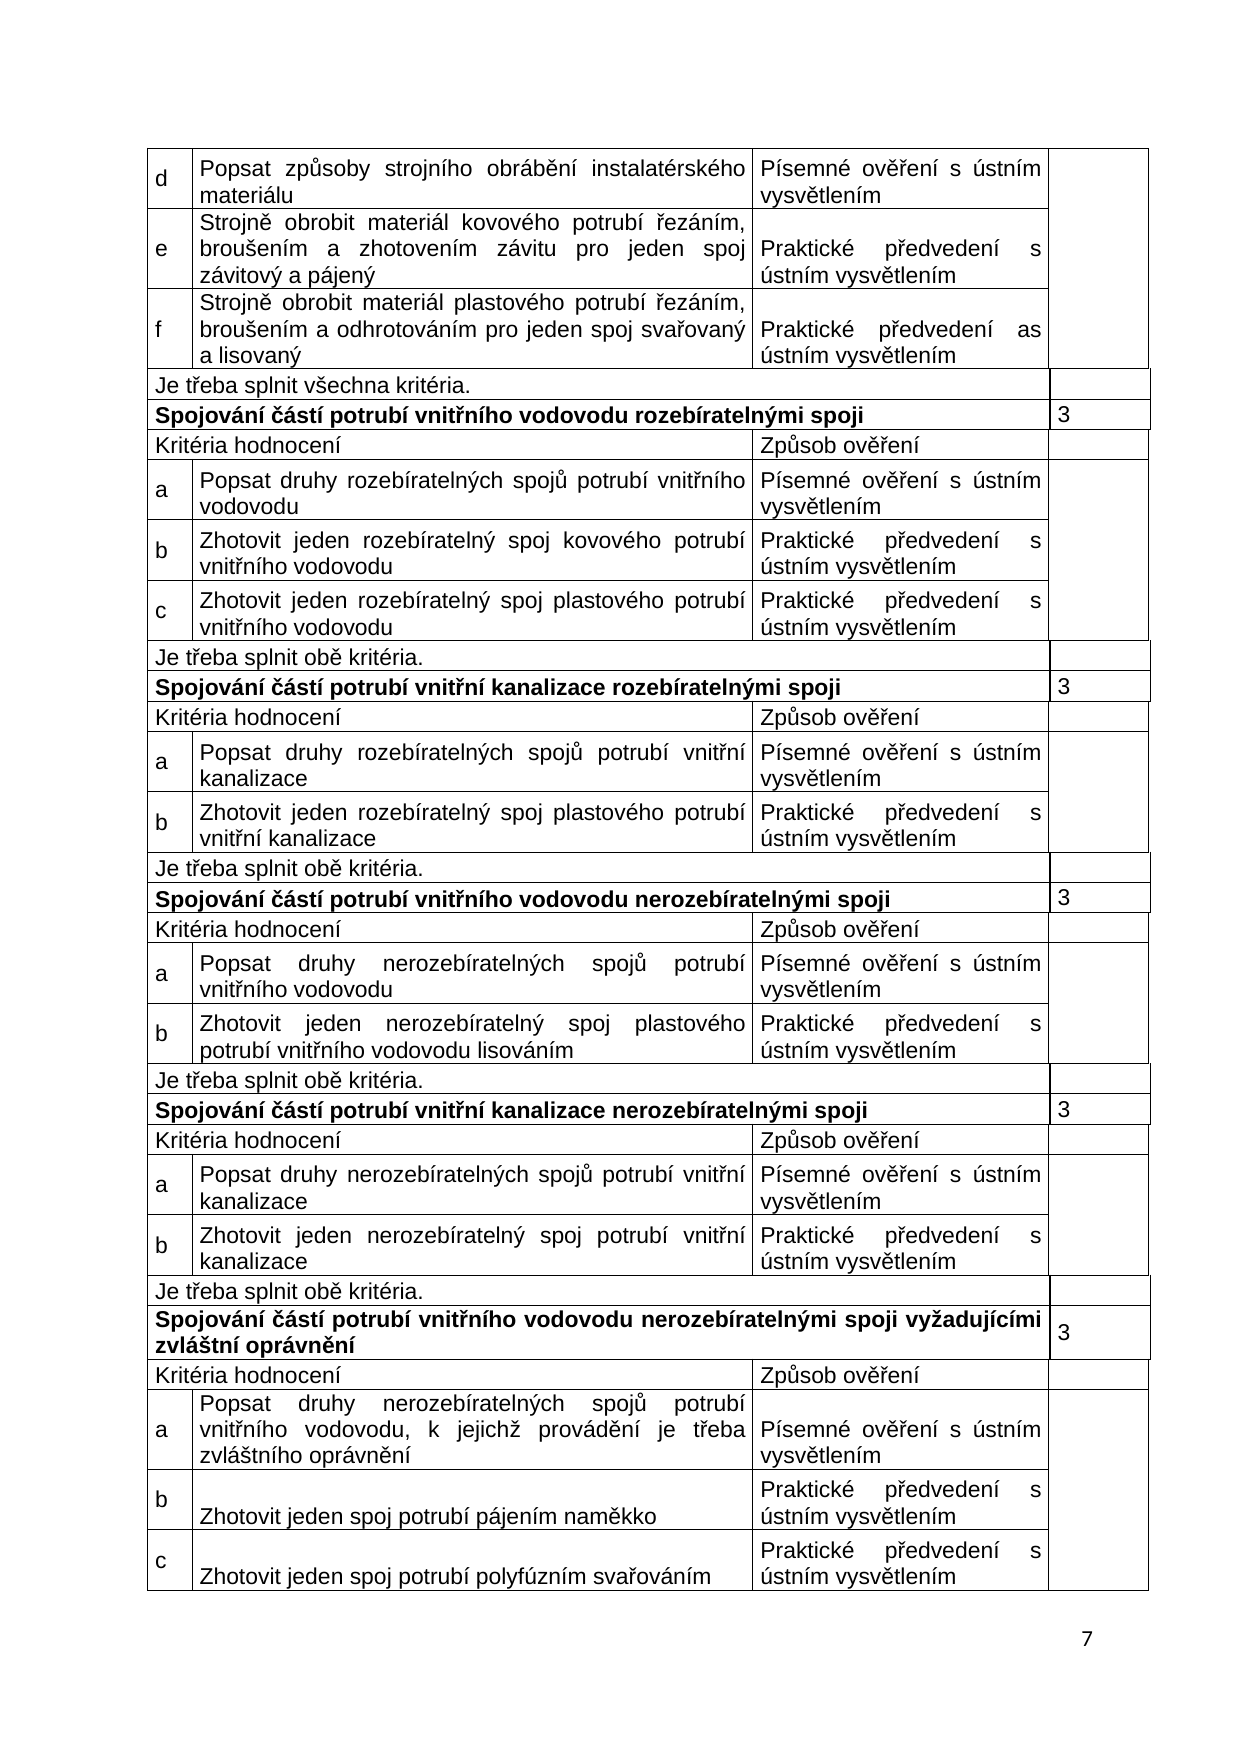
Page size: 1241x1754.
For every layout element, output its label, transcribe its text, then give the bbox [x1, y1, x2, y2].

table_cell b [148, 1004, 192, 1063]
table_cell [1049, 1125, 1148, 1154]
table_cell Zhotovit jeden nerozebíratelný spoj plastového potrubí vnitřního vodovodu lisováním [193, 1004, 752, 1063]
table_cell Popsat druhy rozebíratelných spojů potrubí vnitřní kanalizace [193, 732, 752, 791]
table_cell Spojování částí potrubí vnitřní kanalizace rozebíratelnými spoji [148, 671, 1049, 701]
table_cell Strojně obrobit materiál kovového potrubí řezáním, broušením a zhotovením závitu pro jeden spoj závitový a pájený [193, 209, 752, 288]
table_cell Zhotovit jeden spoj potrubí pájením naměkko [193, 1470, 752, 1529]
table_cell a [148, 1155, 192, 1214]
table_cell [1049, 460, 1148, 640]
table_cell Praktické předvedení s ústním vysvětlením [753, 792, 1048, 852]
table_cell Je třeba splnit obě kritéria. [148, 1276, 1049, 1305]
table_cell Je třeba splnit obě kritéria. [148, 853, 1049, 882]
table_cell [1051, 640, 1150, 670]
table_cell c [148, 581, 192, 640]
table_cell Je třeba splnit všechna kritéria. [148, 369, 1049, 398]
table_cell c [148, 1530, 192, 1589]
table_cell Spojování částí potrubí vnitřního vodovodu nerozebíratelnými spoji [148, 883, 1049, 912]
table_cell Zhotovit jeden rozebíratelný spoj plastového potrubí vnitřního vodovodu [193, 581, 752, 640]
table_cell b [148, 792, 192, 852]
table_cell Popsat druhy nerozebíratelných spojů potrubí vnitřního vodovodu [193, 943, 752, 1003]
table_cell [753, 1530, 1048, 1589]
table_cell 3 [1051, 671, 1150, 701]
table_cell [1051, 852, 1150, 882]
table_cell f [148, 289, 192, 368]
table_cell Kritéria hodnocení [148, 430, 752, 459]
table_cell Písemné ověření s ústním vysvětlením [753, 1390, 1048, 1469]
table_cell e [148, 209, 192, 288]
table_cell Praktické předvedení s ústním vysvětlením [753, 520, 1048, 580]
table_cell b [148, 1215, 192, 1274]
table_cell Zhotovit jeden rozebíratelný spoj kovového potrubí vnitřního vodovodu [193, 520, 752, 580]
table_cell [1049, 430, 1148, 459]
table_cell [1049, 913, 1148, 942]
table_cell Zhotovit jeden rozebíratelný spoj plastového potrubí vnitřní kanalizace [193, 792, 752, 852]
table_cell d [148, 149, 192, 208]
table_cell Kritéria hodnocení [148, 1125, 752, 1154]
table_cell Je třeba splnit obě kritéria. [148, 1064, 1049, 1093]
table_cell Je třeba splnit obě kritéria. [148, 641, 1049, 670]
table_cell Kritéria hodnocení [148, 1360, 752, 1389]
table_cell Spojování částí potrubí vnitřního vodovodu rozebíratelnými spoji [148, 400, 1049, 429]
table_cell [1049, 943, 1148, 1063]
table_cell [1049, 702, 1148, 731]
table_cell Spojování částí potrubí vnitřní kanalizace nerozebíratelnými spoji [148, 1094, 1049, 1123]
table_cell Praktické předvedení s ústním vysvětlením [753, 1004, 1048, 1063]
table_cell 3 [1051, 1306, 1150, 1358]
table_cell [1051, 1275, 1150, 1305]
table_cell Způsob ověření [753, 1125, 1048, 1154]
table_cell b [148, 1470, 192, 1529]
table_cell Strojně obrobit materiál plastového potrubí řezáním, broušením a odhrotováním pro jeden spoj svařovaný a lisovaný [193, 289, 752, 368]
table_cell a [148, 460, 192, 519]
table_cell Praktické předvedení s ústním vysvětlením [753, 581, 1048, 640]
table_cell [1049, 1360, 1148, 1389]
table_cell Písemné ověření s ústním vysvětlením [753, 732, 1048, 791]
table_cell Písemné ověření s ústním vysvětlením [753, 460, 1048, 519]
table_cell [753, 209, 1048, 288]
table_cell [1049, 1390, 1148, 1589]
table_cell Zhotovit jeden spoj potrubí polyfúzním svařováním [193, 1530, 752, 1589]
table_cell [1049, 732, 1148, 852]
table_cell Kritéria hodnocení [148, 913, 752, 942]
table_cell 3 [1051, 400, 1150, 429]
table_cell [1051, 368, 1150, 398]
table_cell Popsat způsoby strojního obrábění instalatérského materiálu [193, 149, 752, 208]
table_cell a [148, 943, 192, 1003]
table_cell Praktické předvedení as ústním vysvětlením [753, 289, 1048, 368]
table_cell Způsob ověření [753, 430, 1048, 459]
table_cell Písemné ověření s ústním vysvětlením [753, 943, 1048, 1003]
table_cell Kritéria hodnocení [148, 702, 752, 731]
table_cell Zhotovit jeden nerozebíratelný spoj potrubí vnitřní kanalizace [193, 1215, 752, 1274]
table_cell Způsob ověření [753, 913, 1048, 942]
table_cell Praktické předvedení s ústním vysvětlením [753, 1215, 1048, 1274]
table_cell a [148, 1390, 192, 1469]
table_cell Popsat druhy nerozebíratelných spojů potrubí vnitřního vodovodu, k jejichž provádění je třeba zvláštního oprávnění [193, 1390, 752, 1469]
table_cell Písemné ověření s ústním vysvětlením [753, 149, 1048, 208]
table_cell Způsob ověření [753, 1360, 1048, 1389]
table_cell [753, 1470, 1048, 1529]
table_cell 3 [1051, 1094, 1150, 1123]
table_cell Spojování částí potrubí vnitřního vodovodu nerozebíratelnými spoji vyžadujícími zvláštní oprávnění [148, 1306, 1049, 1358]
table_cell a [148, 732, 192, 791]
table_cell [1049, 1155, 1148, 1274]
table_cell 3 [1051, 883, 1150, 912]
table_cell [1051, 1063, 1150, 1093]
table_cell b [148, 520, 192, 580]
table_cell Popsat druhy rozebíratelných spojů potrubí vnitřního vodovodu [193, 460, 752, 519]
table_cell Písemné ověření s ústním vysvětlením [753, 1155, 1048, 1214]
table_cell Způsob ověření [753, 702, 1048, 731]
table_cell Popsat druhy nerozebíratelných spojů potrubí vnitřní kanalizace [193, 1155, 752, 1214]
